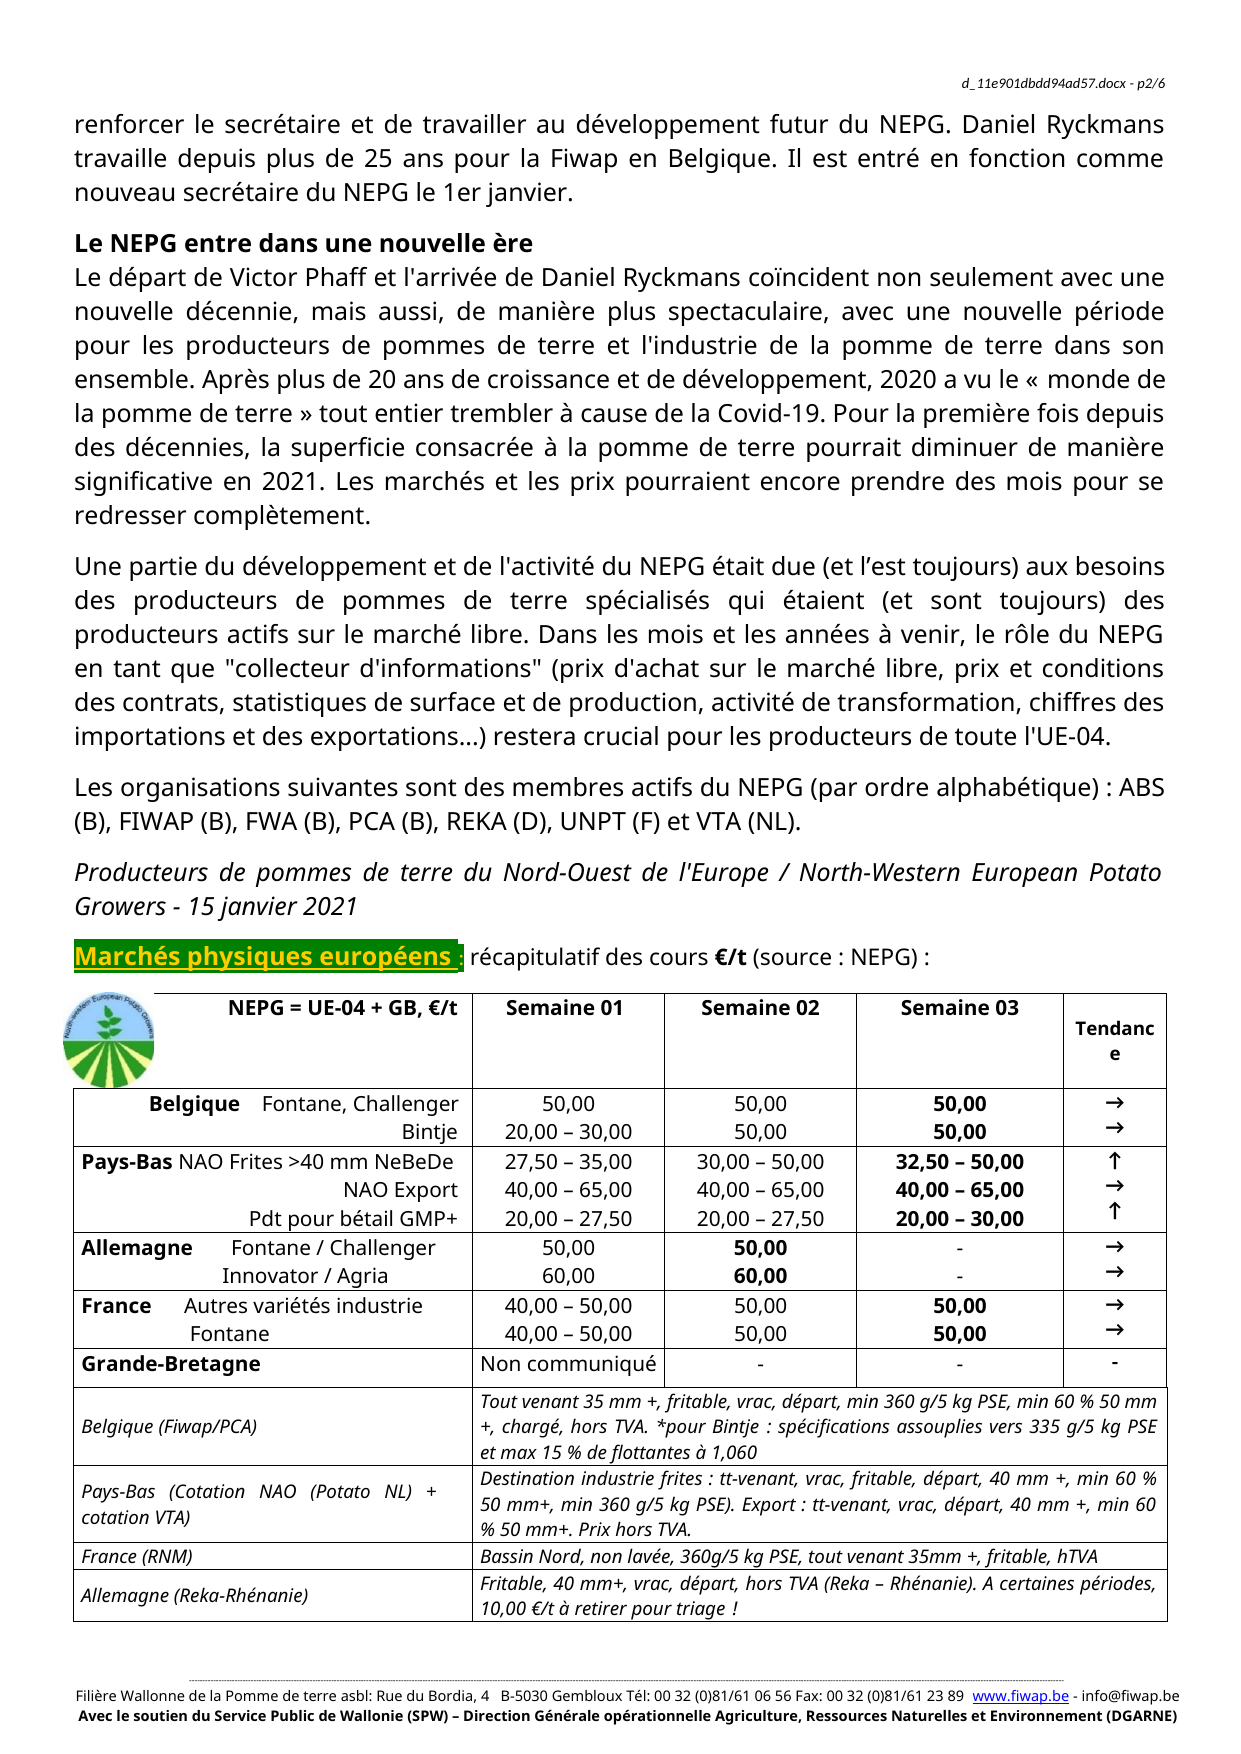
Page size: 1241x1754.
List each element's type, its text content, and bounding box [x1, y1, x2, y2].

text Les organisations suivantes sont des membres actifs du NEPG (par ordre alphabétique) : ABS (B), FIWAP (B), FWA (B), PCA (B), REKA (D), UNPT (F) et VTA (NL). [74, 769, 1166, 838]
table_cell 50,00 50,00 [857, 1089, 1063, 1146]
table_cell Grande-Bretagne [74, 1349, 472, 1387]
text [74, 106, 1166, 208]
text Le départ de Victor Phaff et l'arrivée de Daniel Ryckmans coïncident non seulement avec une nouvelle décennie, mais aussi, de manière plus spectaculaire, avec une nouvelle période pour les producteurs de pommes de terre et l'industrie de la pomme de terre dans son ensemble. Après plus de 20 ans de croissance et de développement, 2020 a vu le « monde de la pomme de terre » tout entier trembler à cause de la Covid-19. Pour la première fois depuis des décennies, la superficie consacrée à la pomme de terre pourrait diminuer de manière significative en 2021. Les marchés et les prix pourraient encore prendre des mois pour se redresser complètement. [74, 259, 1166, 532]
table_cell France (RNM) [74, 1543, 472, 1569]
table_header Semaine 02 [665, 994, 856, 1088]
table_cell Allemagne (Reka-Rhénanie) [74, 1570, 472, 1621]
table_header Tendance [1064, 994, 1166, 1088]
table_cell - [665, 1349, 856, 1387]
picture [63, 992, 155, 1088]
table_cell 50,00 60,00 [473, 1233, 664, 1290]
text Le NEPG entre dans une nouvelle ère [74, 225, 1166, 259]
table_cell 50,00 60,00 [665, 1233, 856, 1290]
table_cell Pays-Bas NAO Frites >40 mm NeBeDe NAO Export Pdt pour bétail GMP+ [74, 1147, 472, 1232]
table_header Semaine 03 [857, 994, 1063, 1088]
table_header NEPG = UE-04 + GB, €/t [155, 994, 472, 1088]
table_cell 27,50 – 35,00 40,00 – 65,00 20,00 – 27,50 [473, 1147, 664, 1232]
text Marchés physiques européens : récapitulatif des cours €/t (source : NEPG) : [458, 939, 1166, 973]
table_cell Allemagne Fontane / Challenger Innovator / Agria [74, 1233, 472, 1290]
table_cell - [1064, 1349, 1166, 1387]
table_cell Bassin Nord, non lavée, 360g/5 kg PSE, tout venant 35mm +, fritable, hTVA [473, 1543, 1167, 1569]
table_cell Fritable, 40 mm+, vrac, départ, hors TVA (Reka – Rhénanie). A certaines périodes, 10,00 €/t à retirer pour triage ! [473, 1570, 1167, 1621]
table_cell - - [857, 1233, 1063, 1290]
text Une partie du développement et de l'activité du NEPG était due (et l’est toujours) aux besoins des producteurs de pommes de terre spécialisés qui étaient (et sont toujours) des producteurs actifs sur le marché libre. Dans les mois et les années à venir, le rôle du NEPG en tant que "collecteur d'informations" (prix d'achat sur le marché libre, prix et conditions des contrats, statistiques de surface et de production, activité de transformation, chiffres des importations et des exportations...) restera crucial pour les producteurs de toute l'UE-04. [74, 548, 1166, 753]
table_cell → → [1064, 1233, 1166, 1290]
table_cell 50,00 50,00 [857, 1291, 1063, 1348]
table_cell Belgique Fontane, Challenger Bintje [74, 1089, 472, 1146]
table_cell ↑ → ↑ [1064, 1147, 1166, 1232]
table_cell → → [1064, 1089, 1166, 1146]
table_cell Belgique (Fiwap/PCA) [74, 1388, 472, 1465]
table_cell 50,00 50,00 [665, 1291, 856, 1348]
table_cell 50,00 50,00 [665, 1089, 856, 1146]
table_cell France Autres variétés industrie Fontane [74, 1291, 472, 1348]
table_cell 30,00 – 50,00 40,00 – 65,00 20,00 – 27,50 [665, 1147, 856, 1232]
table_cell 32,50 – 50,00 40,00 – 65,00 20,00 – 30,00 [857, 1147, 1063, 1232]
table_header Semaine 01 [473, 994, 664, 1088]
table_cell Pays-Bas (Cotation NAO (Potato NL) + cotation VTA) [74, 1466, 472, 1542]
table_cell 50,00 20,00 – 30,00 [473, 1089, 664, 1146]
table_cell Destination industrie frites : tt-venant, vrac, fritable, départ, +, min 60 % 50 mm+, min 360 g/5 kg PSE). Export : tt-venant, vrac, départ, +, min 60 % 50 mm+. Prix hors TVA. [473, 1466, 1167, 1542]
table_cell 40,00 – 50,00 40,00 – 50,00 [473, 1291, 664, 1348]
text Producteurs de pommes de terre du Nord-Ouest de l'Europe / North-Western European Potato Growers - 15 janvier 2021 [74, 854, 1166, 922]
table_cell → → [1064, 1291, 1166, 1348]
table_cell Non communiqué [473, 1349, 664, 1387]
table_cell Tout venant +, fritable, vrac, départ, min 360 g/5 kg PSE, min 60 % +, chargé, hors TVA. *pour Bintje : spécifications assouplies vers 335 g/5 kg PSE et max 15 % de flottantes à 1,060 [473, 1388, 1167, 1465]
table_cell - [857, 1349, 1063, 1387]
